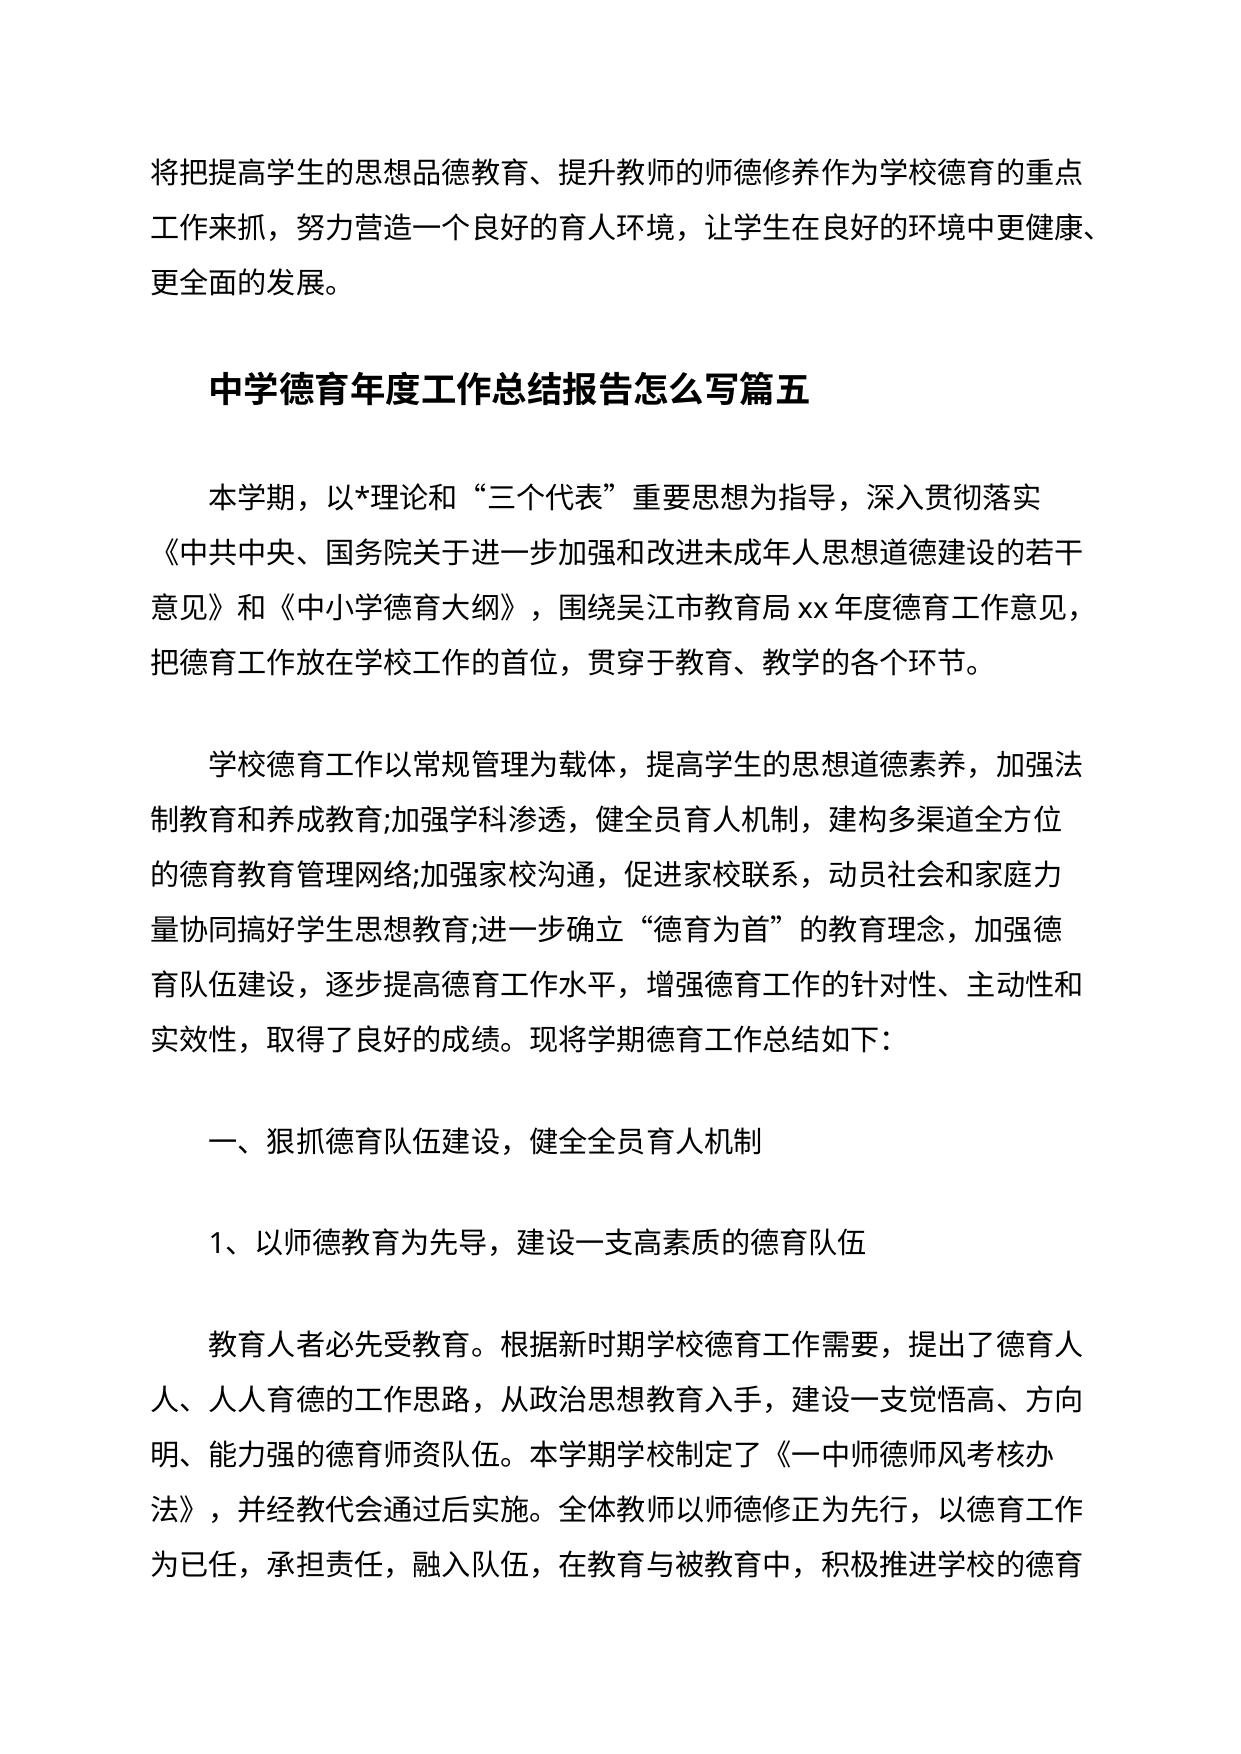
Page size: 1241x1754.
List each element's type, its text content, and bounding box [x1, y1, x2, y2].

text 1、以师德教育为先导，建设一支高素质的德育队伍 [150, 1220, 1090, 1262]
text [150, 150, 1090, 302]
text 本学期，以*理论和“三个代表”重要思想为指导，深入贯彻落实《中共中央、国务院关于进一步加强和改进未成年人思想道德建设的若干意见》和《中小学德育大纲》，围绕吴江市教育局xx年度德育工作意见，把德育工作放在学校工作的首位，贯穿于教育、教学的各个环节。 [150, 475, 1090, 682]
text 中学德育年度工作总结报告怎么写篇五 [150, 362, 1090, 413]
text 学校德育工作以常规管理为载体，提高学生的思想道德素养，加强法制教育和养成教育;加强学科渗透，健全员育人机制，建构多渠道全方位的德育教育管理网络;加强家校沟通，促进家校联系，动员社会和家庭力量协同搞好学生思想教育;进一步确立“德育为首”的教育理念，加强德育队伍建设，逐步提高德育工作水平，增强德育工作的针对性、主动性和实效性，取得了良好的成绩。现将学期德育工作总结如下： [150, 742, 1090, 1059]
text 一、狠抓德育队伍建设，健全全员育人机制 [150, 1118, 1090, 1161]
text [150, 1322, 1090, 1584]
